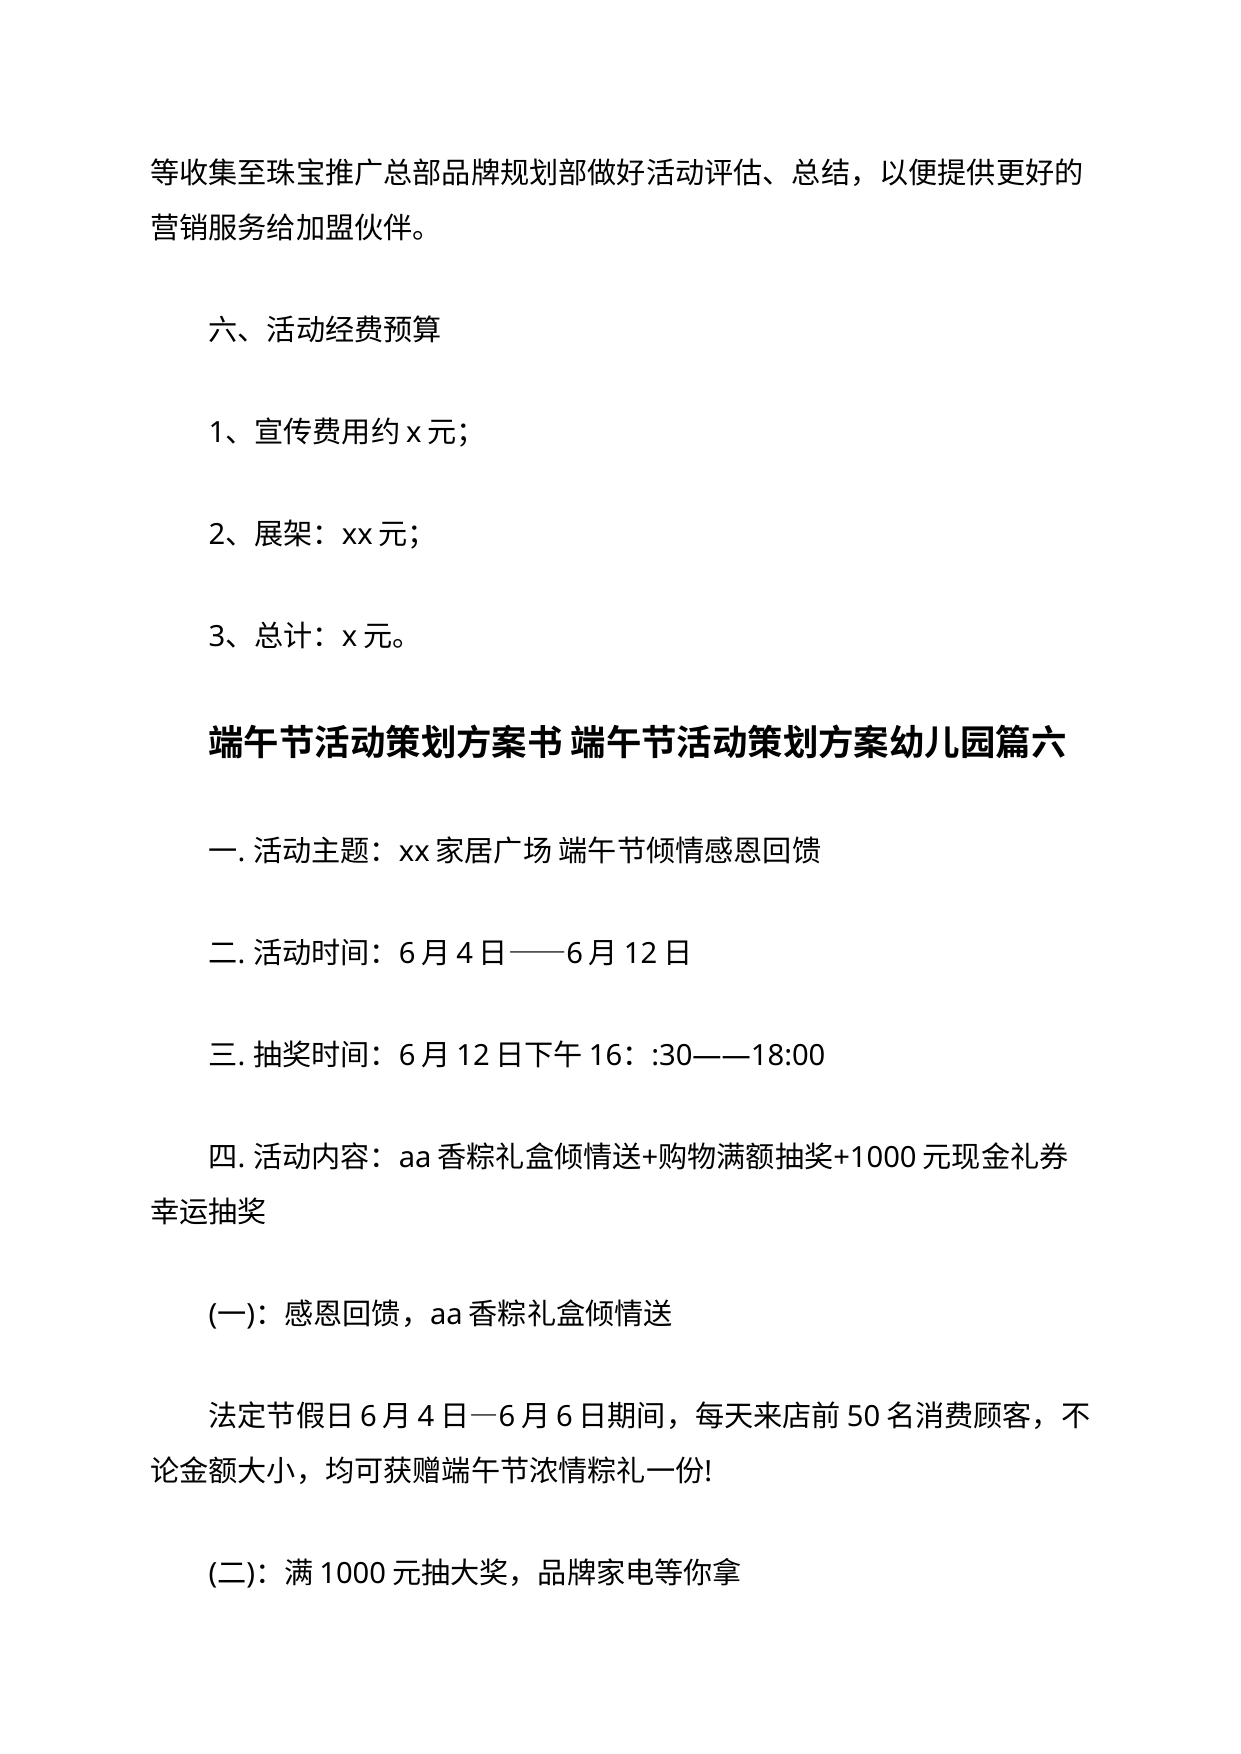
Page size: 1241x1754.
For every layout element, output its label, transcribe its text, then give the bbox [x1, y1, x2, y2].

text 一. 活动主题：xx家居广场 端午节倾情感恩回馈 [150, 828, 1090, 870]
text (一)：感恩回馈，aa香粽礼盒倾情送 [150, 1291, 1090, 1333]
text 端午节活动策划方案书 端午节活动策划方案幼儿园篇六 [150, 714, 1090, 766]
text 3、总计：x元。 [150, 612, 1090, 655]
text 2、展架：xx元； [150, 510, 1090, 553]
text 三. 抽奖时间：6月12日下午16：:30——18:00 [150, 1032, 1090, 1074]
text 四. 活动内容：aa香粽礼盒倾情送+购物满额抽奖+1000元现金礼券幸运抽奖 [150, 1134, 1090, 1231]
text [150, 150, 1090, 247]
text (二)：满1000元抽大奖，品牌家电等你拿 [150, 1549, 1090, 1592]
text 1、宣传费用约x元； [150, 408, 1090, 451]
text 法定节假日6月4日—6月6日期间，每天来店前50名消费顾客，不论金额大小，均可获赠端午节浓情粽礼一份! [150, 1392, 1090, 1490]
text 二. 活动时间：6月4日——6月12日 [150, 930, 1090, 972]
text 六、活动经费预算 [150, 307, 1090, 349]
